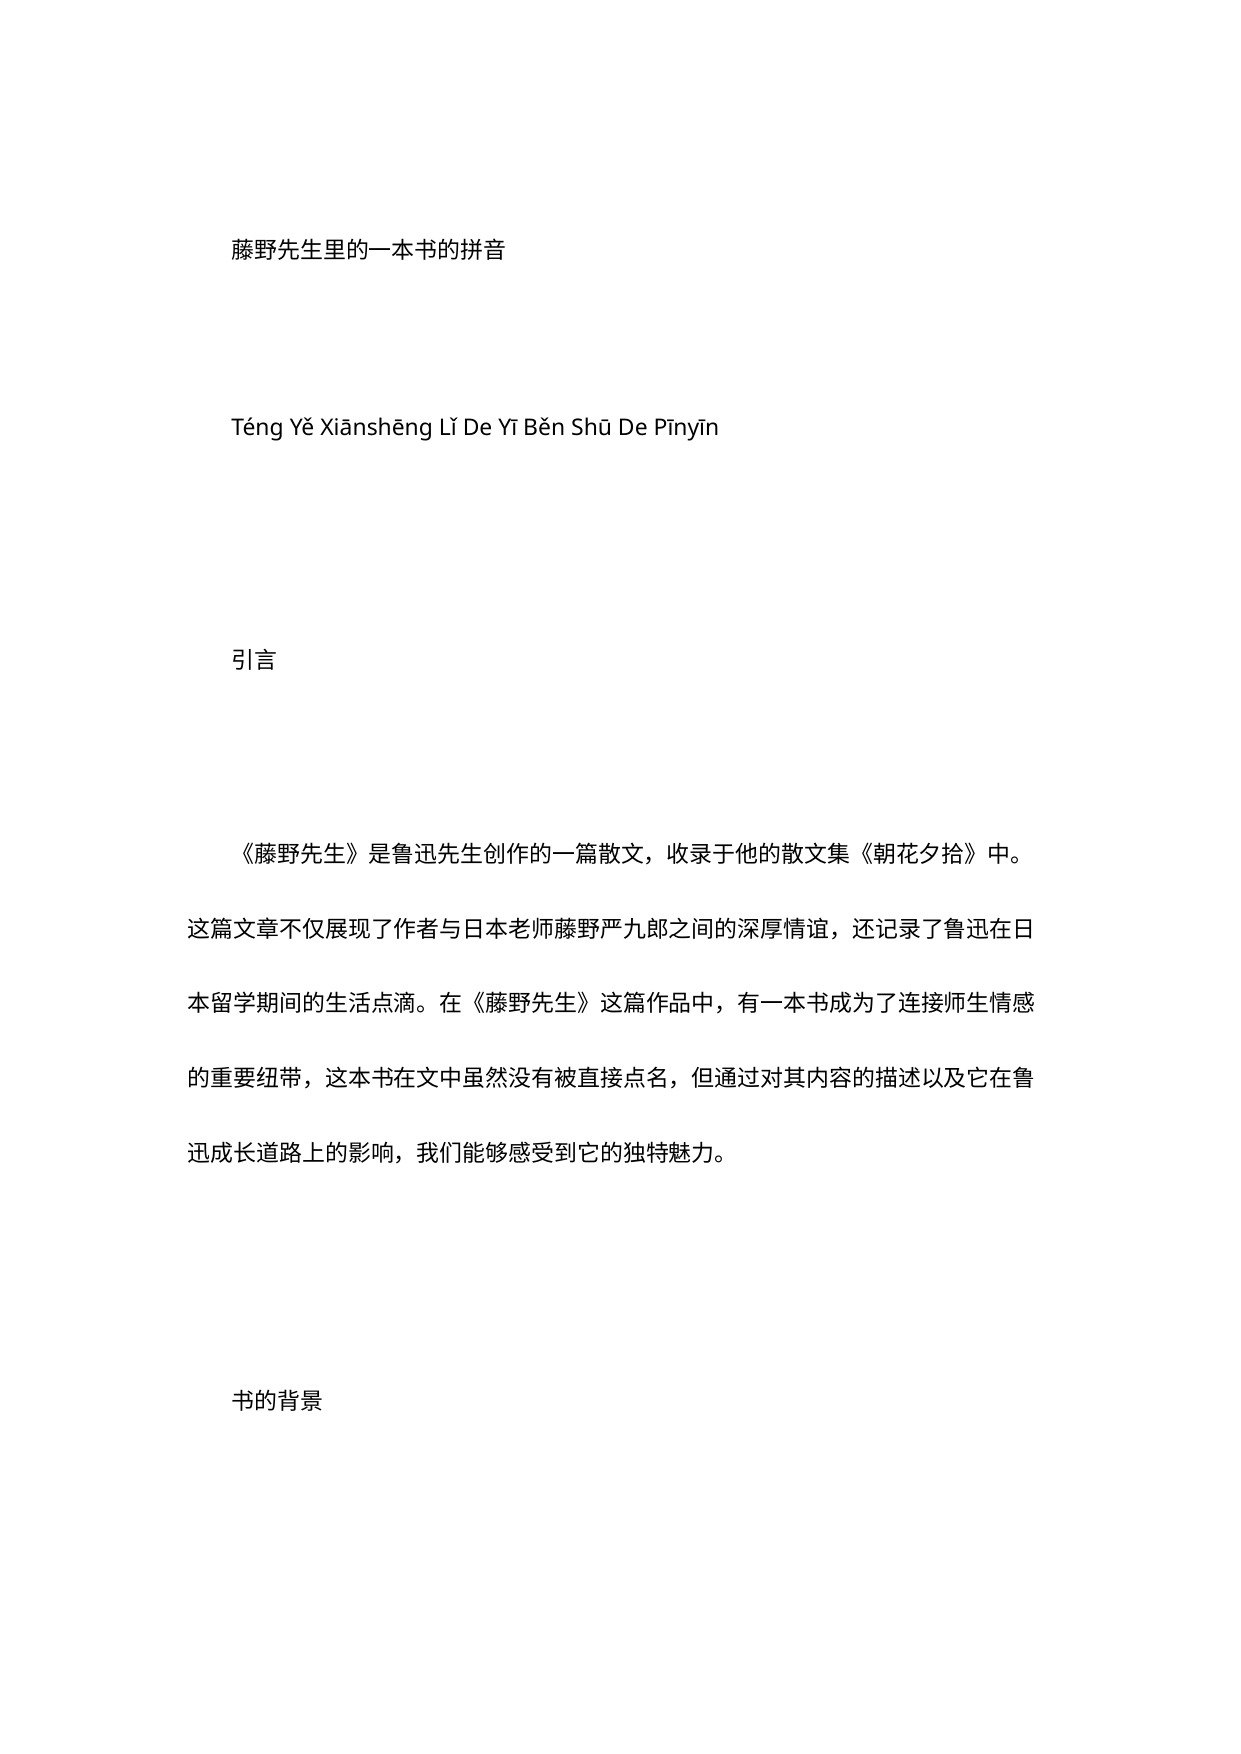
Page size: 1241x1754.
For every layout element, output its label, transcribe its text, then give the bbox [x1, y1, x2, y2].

text 《藤野先生》是鲁迅先生创作的一篇散文，收录于他的散文集《朝花夕拾》中。这篇文章不仅展现了作者与日本老师藤野严九郎之间的深厚情谊，还记录了鲁迅在日本留学期间的生活点滴。在《藤野先生》这篇作品中，有一本书成为了连接师生情感的重要纽带，这本书在文中虽然没有被直接点名，但通过对其内容的描述以及它在鲁迅成长道路上的影响，我们能够感受到它的独特魅力。 [187, 820, 1053, 1184]
text 书的背景 [187, 1367, 1053, 1432]
text 引言 [187, 626, 1053, 691]
text Téng Yě Xiānshēng Lǐ De Yī Běn Shū De Pīnyīn [187, 410, 1053, 443]
text 藤野先生里的一本书的拼音 [187, 216, 1053, 281]
